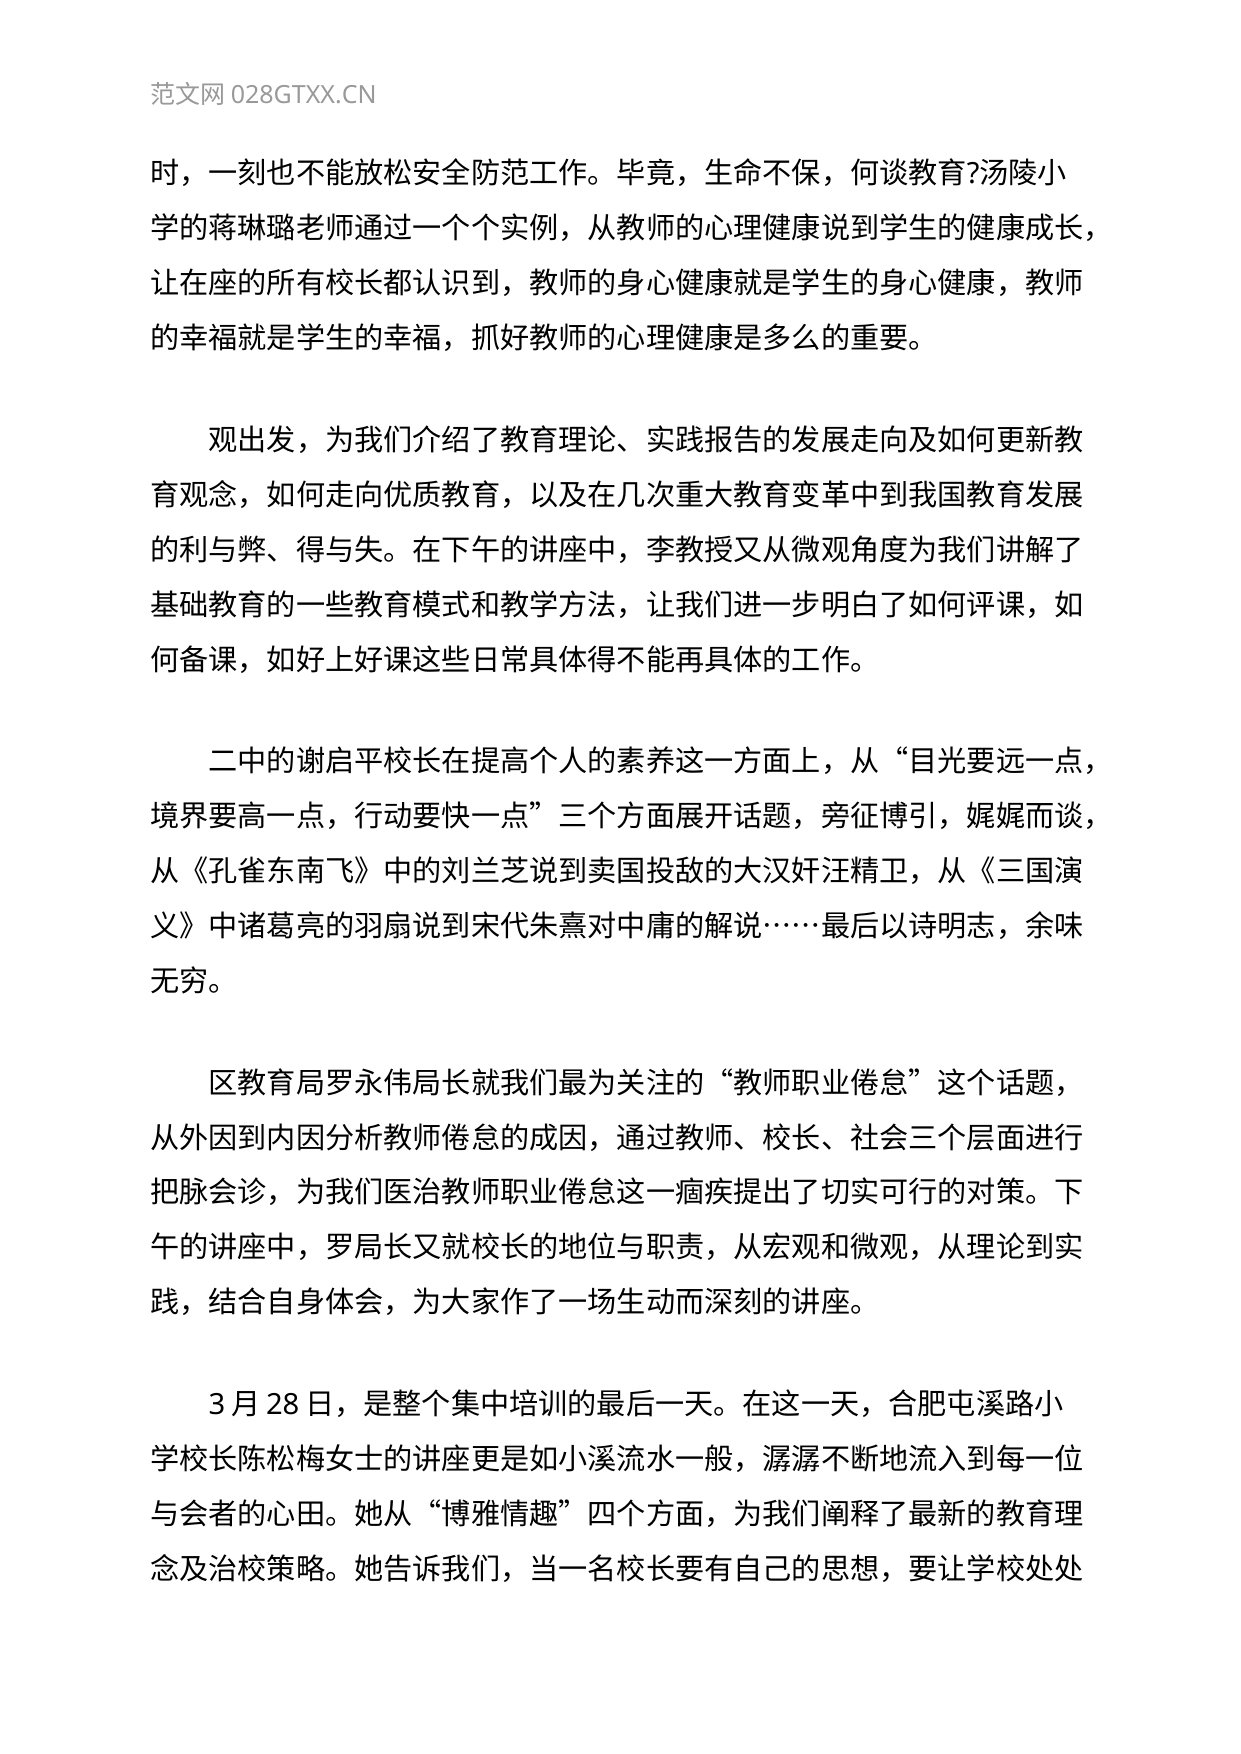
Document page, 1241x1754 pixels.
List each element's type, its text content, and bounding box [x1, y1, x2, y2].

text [150, 1381, 1090, 1588]
text 二中的谢启平校长在提高个人的素养这一方面上，从“目光要远一点，境界要高一点，行动要快一点”三个方面展开话题，旁征博引，娓娓而谈，从《孔雀东南飞》中的刘兰芝说到卖国投敌的大汉奸汪精卫，从《三国演义》中诸葛亮的羽扇说到宋代朱熹对中庸的解说……最后以诗明志，余味无穷。 [150, 738, 1090, 1000]
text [150, 150, 1090, 357]
text 观出发，为我们介绍了教育理论、实践报告的发展走向及如何更新教育观念，如何走向优质教育，以及在几次重大教育变革中到我国教育发展的利与弊、得与失。在下午的讲座中，李教授又从微观角度为我们讲解了基础教育的一些教育模式和教学方法，让我们进一步明白了如何评课，如何备课，如好上好课这些日常具体得不能再具体的工作。 [150, 417, 1090, 678]
text 区教育局罗永伟局长就我们最为关注的“教师职业倦怠”这个话题，从外因到内因分析教师倦怠的成因，通过教师、校长、社会三个层面进行把脉会诊，为我们医治教师职业倦怠这一痼疾提出了切实可行的对策。下午的讲座中，罗局长又就校长的地位与职责，从宏观和微观，从理论到实践，结合自身体会，为大家作了一场生动而深刻的讲座。 [150, 1059, 1090, 1321]
